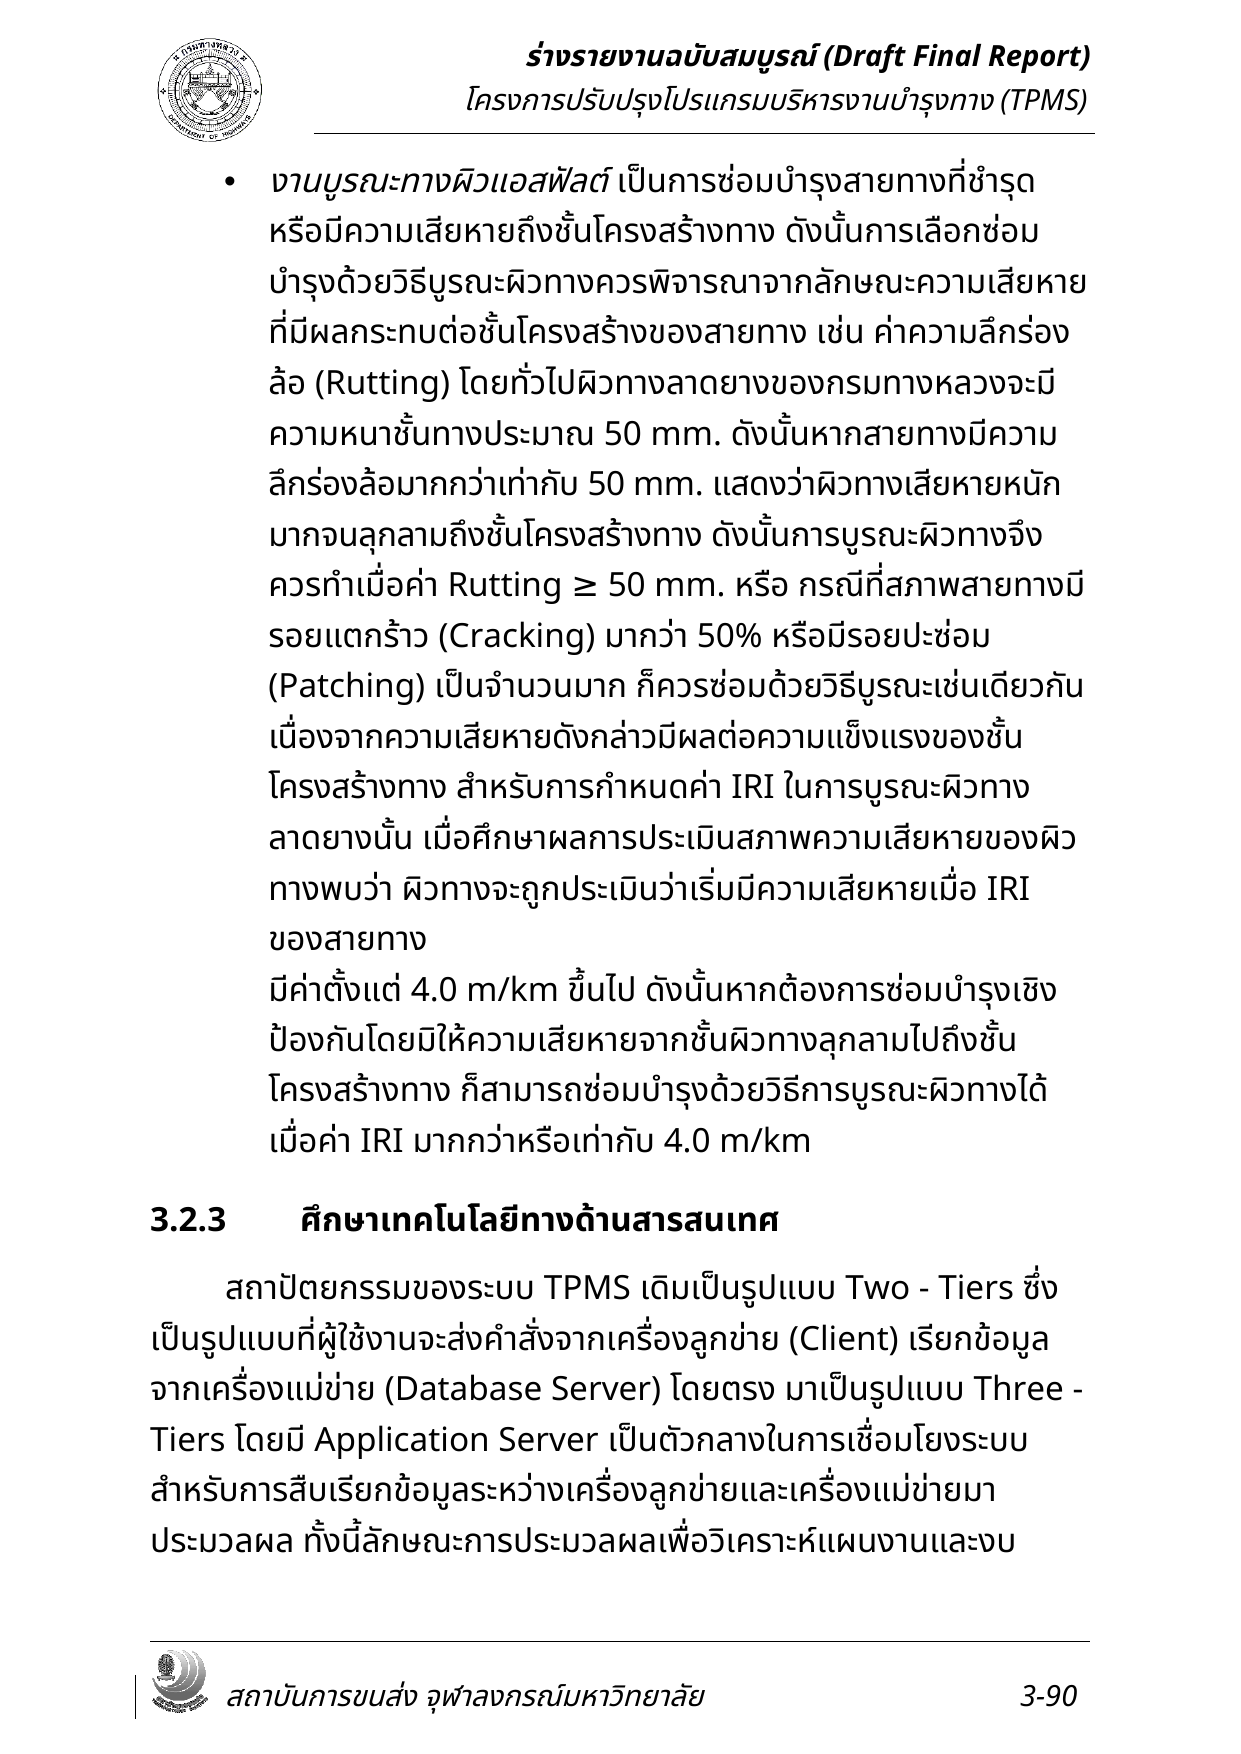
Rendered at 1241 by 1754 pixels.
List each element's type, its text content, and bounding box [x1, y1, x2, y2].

list งานบูรณะทางผิวแอสฟัลต์ เป็นการซ่อมบำรุงสายทางที่ชำรุดหรือมีความเสียหายถึงชั้นโครงสร้างทาง ดังนั้นการเลือกซ่อมบำรุงด้วยวิธีบูรณะผิวทางควรพิจารณาจากลักษณะความเสียหาย ที่มีผลกระทบต่อชั้นโครงสร้างของสายทาง เช่น ค่าความลึกร่องล้อ (Rutting) โดยทั่วไปผิวทางลาดยางของกรมทางหลวงจะมีความหนาชั้นทางประมาณ 50 mm. ดังนั้นหากสายทางมีความลึกร่องล้อมากกว่าเท่ากับ 50 mm. แสดงว่าผิวทางเสียหายหนักมากจนลุกลามถึงชั้นโครงสร้างทาง ดังนั้นการบูรณะผิวทางจึงควรทำเมื่อค่า Rutting ≥ 50 mm. หรือ กรณีที่สภาพสายทางมีรอยแตกร้าว (Cracking) มากว่า 50% หรือมีรอยปะซ่อม (Patching) เป็นจำนวนมาก ก็ควรซ่อมด้วยวิธีบูรณะเช่นเดียวกัน เนื่องจากความเสียหายดังกล่าวมีผลต่อความแข็งแรงของชั้นโครงสร้างทาง สำหรับการกำหนดค่า IRI ในการบูรณะผิวทางลาดยางนั้น เมื่อศึกษาผลการประเมินสภาพความเสียหายของผิวทางพบว่า ผิวทางจะถูกประเมินว่าเริ่มมีความเสียหายเมื่อ IRI ของสายทาง มีค่าตั้งแต่ 4.0 m/km ขึ้นไป ดังนั้นหากต้องการซ่อมบำรุงเชิงป้องกันโดยมิให้ความเสียหายจากชั้นผิวทางลุกลามไปถึงชั้นโครงสร้างทาง ก็สามารถซ่อมบำรุงด้วยวิธีการบูรณะผิวทางได้ เมื่อค่า IRI มากกว่าหรือเท่ากับ 4.0 m/km [224, 157, 1090, 1167]
picture [150, 1648, 210, 1714]
picture [150, 31, 268, 149]
text 3.2.3 ศึกษาเทคโนโลยีทางด้านสารสนเทศ [150, 1196, 1090, 1247]
